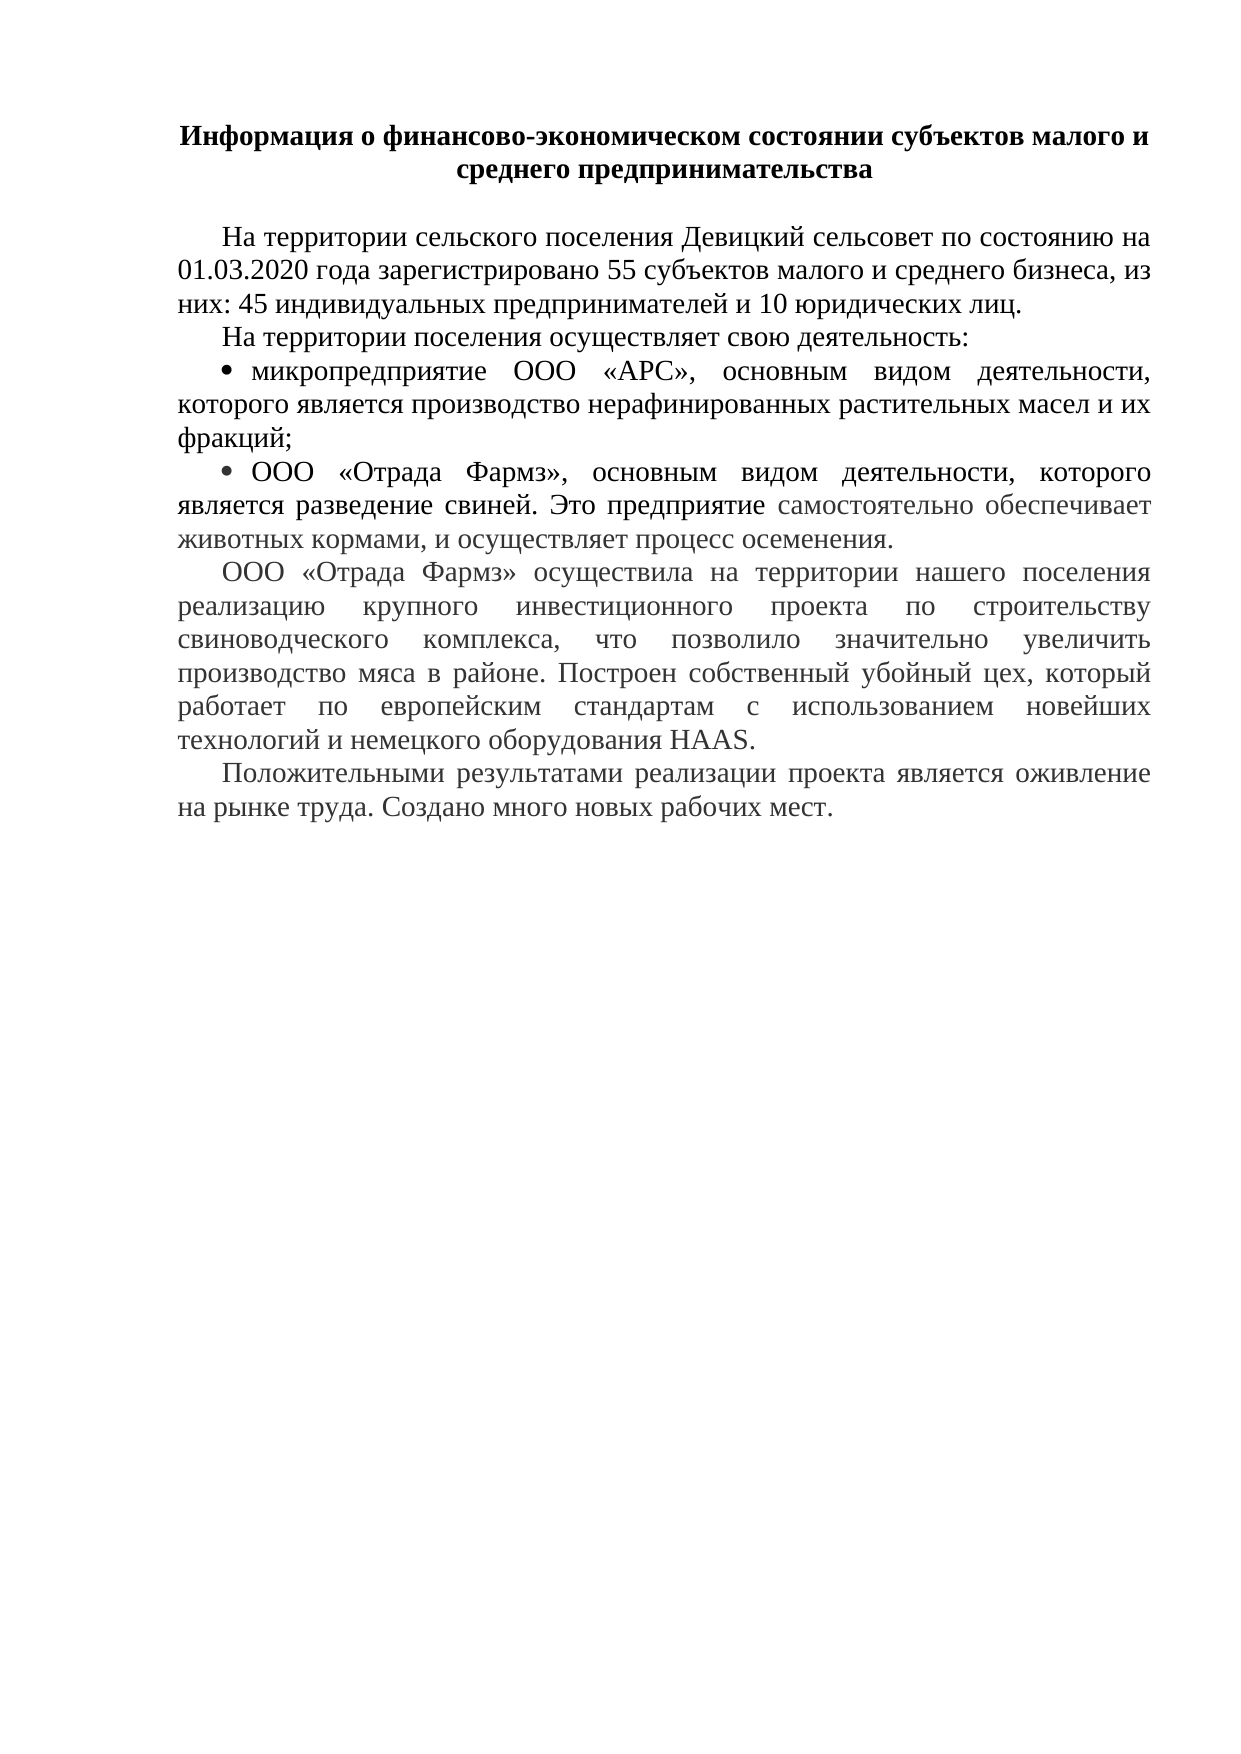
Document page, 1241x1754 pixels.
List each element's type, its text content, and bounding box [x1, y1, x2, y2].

list Информация о финансово-экономическом состоянии субъектов малого и среднего предпринимательства [873, 118, 1152, 185]
list Информация о финансово-экономическом состоянии субъектов малого и среднего предпринимательства [177, 118, 456, 185]
list ООО «Отрада Фармз», основным видом деятельности, которого является разведение свиней. Это предприятие самостоятельно обеспечивает животных кормами, и осуществляет процесс осеменения. [177, 454, 1152, 554]
text Положительными результатами реализации проекта является оживление на рынке труда. Создано много новых рабочих мест. [177, 756, 1152, 823]
text На территории сельского поселения Девицкий сельсовет по состоянию на 01.03.2020 года зарегистрировано 55 субъектов малого и среднего бизнеса, из них: 45 индивидуальных предпринимателей и 10 юридических лиц. [177, 219, 1152, 319]
list микропредприятие ООО «АРС», основным видом деятельности, которого является производство нерафинированных растительных масел и их фракций; [177, 353, 1152, 454]
text ООО «Отрада Фармз» осуществила на территории нашего поселения реализацию крупного инвестиционного проекта по строительству свиноводческого комплекса, что позволило значительно увеличить производство мяса в районе. Построен собственный убойный цех, который работает по европейским стандартам с использованием новейших технологий и немецкого оборудования HAAS. [177, 554, 1152, 756]
text На территории поселения осуществляет свою деятельность: [177, 319, 1152, 353]
